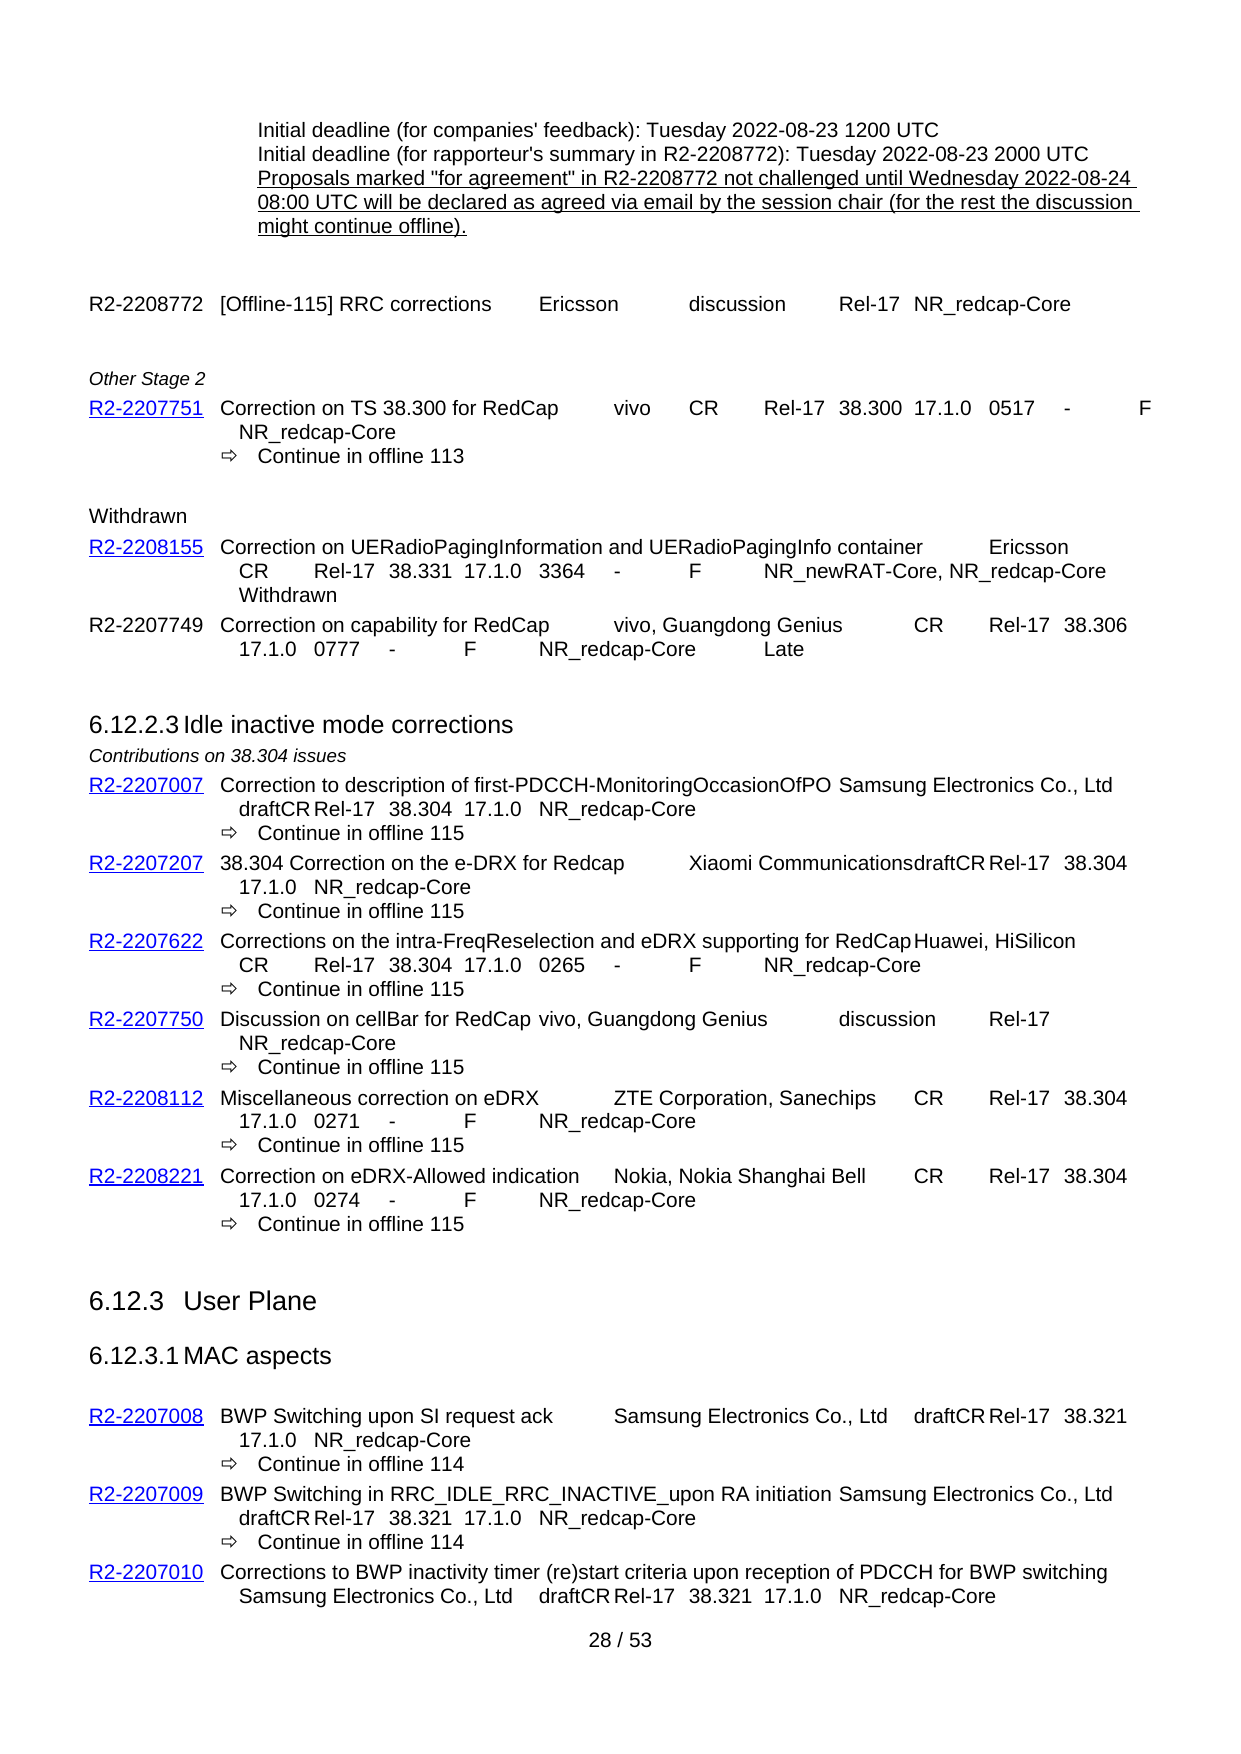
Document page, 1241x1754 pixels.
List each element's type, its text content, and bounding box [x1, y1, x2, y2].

title R2-2207009 BWP Switching in RRC_IDLE_RRC_INACTIVE_upon RA initiation Samsung Electronics Co., Ltd draftCR Rel-17 38.321 17.1.0 NR_redcap-Core [89, 1482, 1152, 1530]
title R2-2208155 Correction on UERadioPagingInformation and UERadioPagingInfo container Ericsson CR Rel-17 38.331 17.1.0 3364 - F NR_newRAT-Core, NR_redcap-Core Withdrawn [89, 534, 1152, 606]
list Continue in offline 115 [220, 1055, 1152, 1079]
title R2-2208112 Miscellaneous correction on eDRX ZTE Corporation, Sanechips CR Rel-17 38.304 17.1.0 0271 - F NR_redcap-Core [89, 1085, 1152, 1133]
list Continue in offline 115 [220, 977, 1152, 1001]
text Initial deadline (for rapporteur's summary in R2-2208772): Tuesday 2022-08-23 2000 UTC [257, 142, 1152, 166]
title R2-2207207 38.304 Correction on the e-DRX for Redcap Xiaomi Communications draftCR Rel-17 38.304 17.1.0 NR_redcap-Core [89, 851, 1152, 898]
list Continue in offline 115 [220, 1211, 1152, 1236]
list Continue in offline 114 [220, 1451, 1152, 1476]
list Continue in offline 115 [220, 1133, 1152, 1157]
title R2-2207750 Discussion on cellBar for RedCap vivo, Guangdong Genius discussion Rel-17 NR_redcap-Core [89, 1007, 1152, 1055]
list Continue in offline 114 [220, 1530, 1152, 1554]
text Proposals marked "for agreement" in R2-2208772 not challenged until Wednesday 2022-08-24 08:00 UTC will be declared as agreed via email by the session chair (for the rest the discussion might continue offline). [257, 166, 1152, 238]
title R2-2207010 Corrections to BWP inactivity timer (re)start criteria upon reception of PDCCH for BWP switching Samsung Electronics Co., Ltd draftCR Rel-17 38.321 17.1.0 NR_redcap-Core [89, 1560, 1152, 1608]
title R2-2208772 [Offline-115] RRC corrections Ericsson discussion Rel-17 NR_redcap-Core [89, 292, 1152, 316]
list Continue in offline 115 [220, 820, 1152, 844]
text Initial deadline (for companies' feedback): Tuesday 2022-08-23 1200 UTC [257, 118, 1152, 142]
text Contributions on 38.304 issues [89, 744, 1152, 766]
title R2-2208221 Correction on eDRX-Allowed indication Nokia, Nokia Shanghai Bell CR Rel-17 38.304 17.1.0 0274 - F NR_redcap-Core [89, 1163, 1152, 1211]
title R2-2207008 BWP Switching upon SI request ack Samsung Electronics Co., Ltd draftCR Rel-17 38.321 17.1.0 NR_redcap-Core [89, 1403, 1152, 1451]
list Continue in offline 113 [220, 444, 1152, 468]
title R2-2207622 Corrections on the intra-FreqReselection and eDRX supporting for RedCap Huawei, HiSilicon CR Rel-17 38.304 17.1.0 0265 - F NR_redcap-Core [89, 929, 1152, 977]
title R2-2207007 Correction to description of first-PDCCH-MonitoringOccasionOfPO Samsung Electronics Co., Ltd draftCR Rel-17 38.304 17.1.0 NR_redcap-Core [89, 772, 1152, 820]
list Continue in offline 115 [220, 898, 1152, 923]
text Other Stage 2 [89, 368, 1152, 390]
title R2-2207749 Correction on capability for RedCap vivo, Guangdong Genius CR Rel-17 38.306 17.1.0 0777 - F NR_redcap-Core Late [89, 613, 1152, 661]
subtitle 6.12.3.1 MAC aspects [89, 1341, 1152, 1369]
title R2-2207751 Correction on TS 38.300 for RedCap vivo CR Rel-17 38.300 17.1.0 0517 - F NR_redcap-Core [89, 396, 1152, 444]
subtitle 6.12.3 User Plane [89, 1284, 1152, 1316]
title Withdrawn [89, 504, 1152, 528]
subtitle 6.12.2.3 Idle inactive mode corrections [89, 709, 1152, 738]
